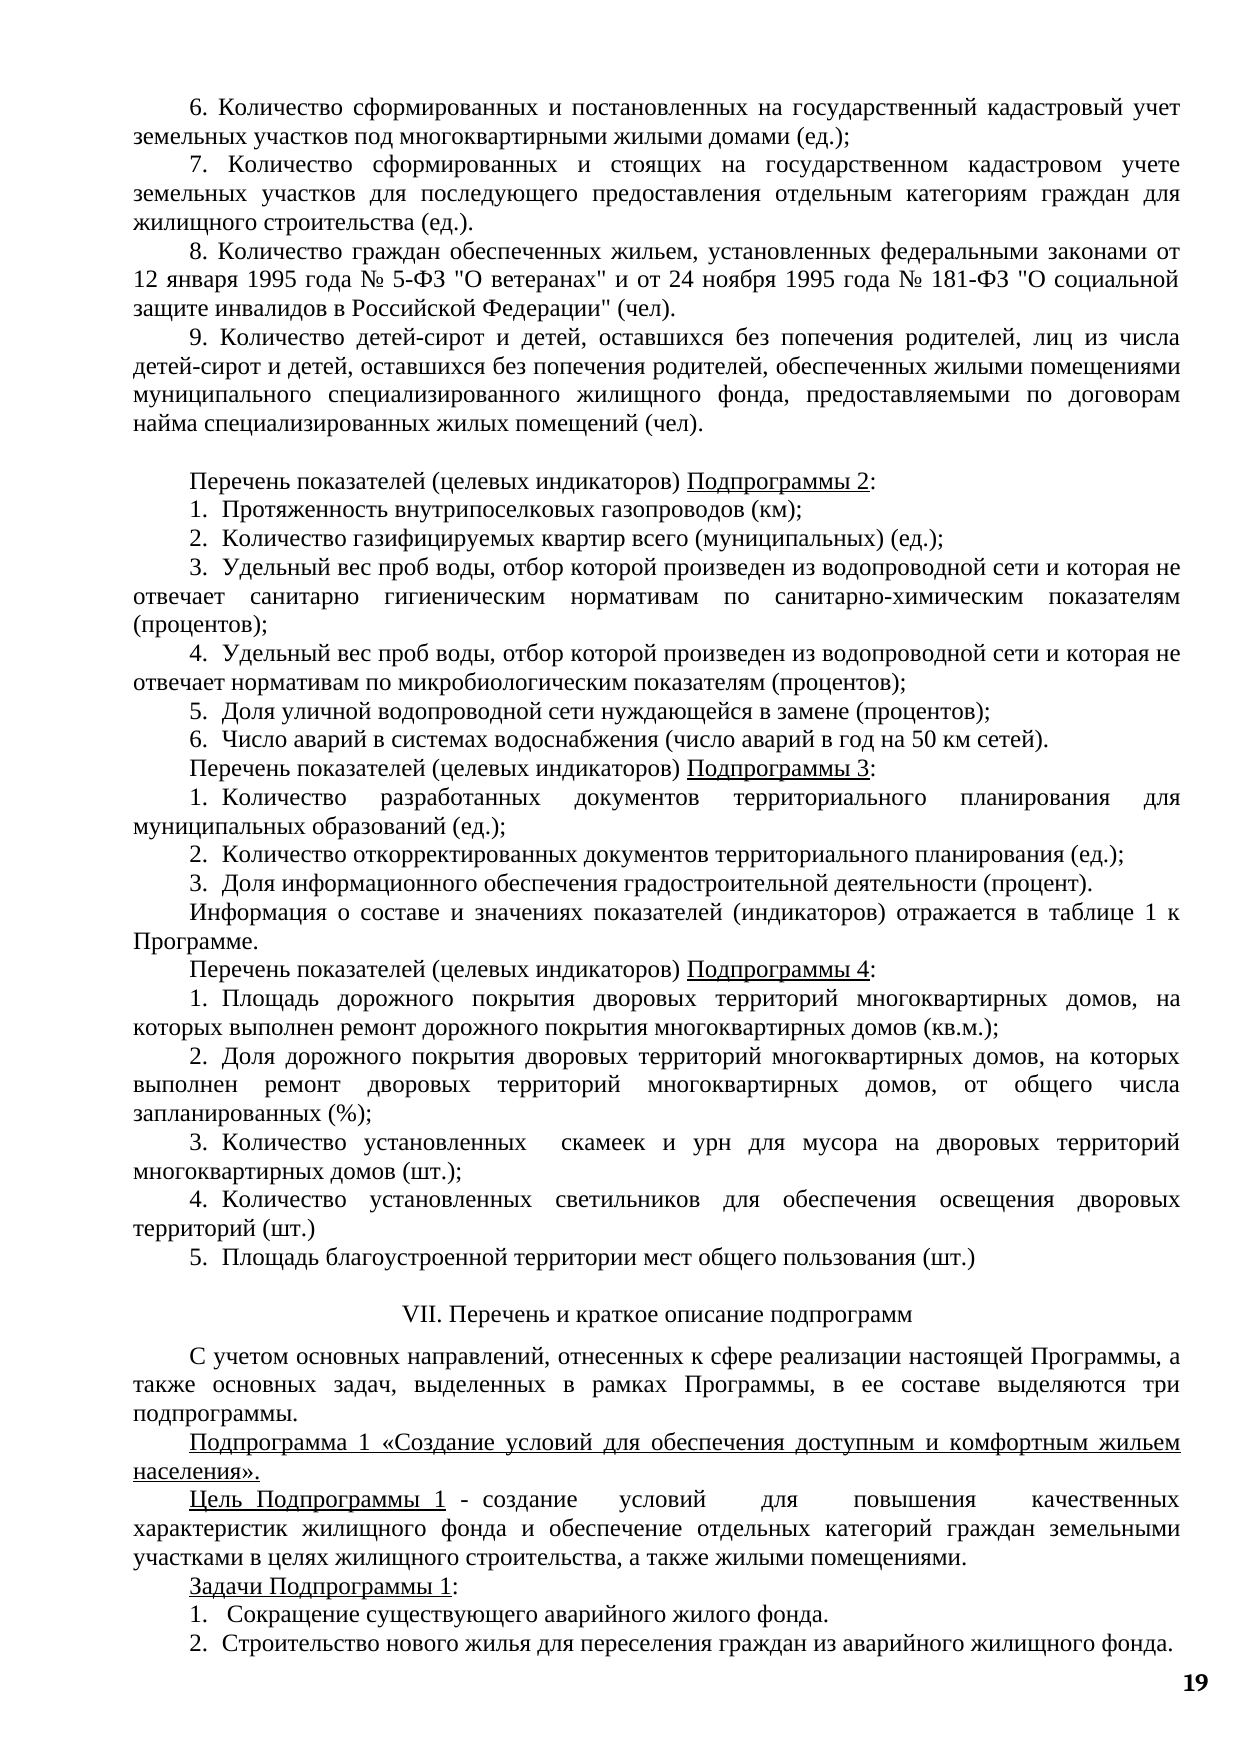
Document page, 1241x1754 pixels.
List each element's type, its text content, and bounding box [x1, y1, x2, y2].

list Удельный вес проб воды, отбор которой произведен из водопроводной сети и которая не отвечает санитарно гигиеническим нормативам по санитарно-химическим показателям (процентов); [133, 552, 1181, 638]
list Удельный вес проб воды, отбор которой произведен из водопроводной сети и которая не отвечает нормативам по микробиологическим показателям (процентов); [133, 638, 1181, 696]
list Количество установленных светильников для обеспечения освещения дворовых территорий (шт.) [133, 1184, 1181, 1242]
list Площадь дорожного покрытия дворовых территорий многоквартирных домов, на которых выполнен ремонт дорожного покрытия многоквартирных домов (кв.м.); [133, 983, 1181, 1041]
text Перечень показателей (целевых индикаторов) Подпрограммы 3: [133, 753, 1181, 782]
list Доля уличной водопроводной сети нуждающейся в замене (процентов); [133, 696, 1181, 724]
text Перечень показателей (целевых индикаторов) Подпрограммы 2: [133, 466, 1181, 494]
list Доля дорожного покрытия дворовых территорий многоквартирных домов, на которых выполнен ремонт дворовых территорий многоквартирных домов, от общего числа запланированных (%); [133, 1041, 1181, 1127]
list Количество откорректированных документов территориального планирования (ед.); [133, 839, 1181, 868]
text Информация о составе и значениях показателей (индикаторов) отражается в таблице 1 к Программе. [133, 897, 1181, 954]
list Доля информационного обеспечения градостроительной деятельности (процент). [133, 868, 1181, 897]
text 9. Количество детей-сирот и детей, оставшихся без попечения родителей, лиц из числа детей-сирот и детей, оставшихся без попечения родителей, обеспеченных жилыми помещениями муниципального специализированного жилищного фонда, предоставляемыми по договорам найма специализированных жилых помещений (чел). [133, 322, 1181, 437]
text 6. Количество сформированных и постановленных на государственный кадастровый учет земельных участков под многоквартирными жилыми домами (ед.); [133, 92, 1181, 149]
list Количество газифицируемых квартир всего (муниципальных) (ед.); [133, 523, 1181, 552]
list Число аварий в системах водоснабжения (число аварий в год на сетей). [133, 724, 1181, 753]
list Протяженность внутрипоселковых газопроводов (км); [133, 494, 1181, 523]
text 7. Количество сформированных и стоящих на государственном кадастровом учете земельных участков для последующего предоставления отдельным категориям граждан для жилищного строительства (ед.). [133, 149, 1181, 236]
list Сокращение существующего аварийного жилого фонда. [189, 1599, 1181, 1628]
text 8. Количество граждан обеспеченных жильем, установленных федеральными законами от 12 января 1995 года № 5-ФЗ "О ветеранах" и от 24 ноября 1995 года № 181-ФЗ "О социальной защите инвалидов в Российской Федерации" (чел). [133, 236, 1181, 322]
list Строительство нового жилья для переселения граждан из аварийного жилищного фонда. [133, 1628, 1181, 1657]
text С учетом основных направлений, отнесенных к сфере реализации настоящей Программы, а также основных задач, выделенных в рамках Программы, в ее составе выделяются три подпрограммы. [133, 1341, 1181, 1427]
text Перечень показателей (целевых индикаторов) Подпрограммы 4: [133, 954, 1181, 983]
list Количество разработанных документов территориального планирования для муниципальных образований (ед.); [133, 782, 1181, 839]
list Площадь благоустроенной территории мест общего пользования (шт.) [133, 1242, 1181, 1271]
text VII. Перечень и краткое описание подпрограмм [133, 1299, 1181, 1328]
list Количество установленных скамеек и урн для мусора на дворовых территорий многоквартирных домов (шт.); [133, 1127, 1181, 1184]
text Подпрограмма 1 «Создание условий для обеспечения доступным и комфортным жильем населения». [133, 1427, 1181, 1484]
text Цель Подпрограммы 1 - создание условий для повышения качественных характеристик жилищного фонда и обеспечение отдельных категорий граждан земельными участками в целях жилищного строительства, а также жилыми помещениями. [133, 1484, 1181, 1571]
text Задачи Подпрограммы 1: [133, 1571, 1181, 1599]
